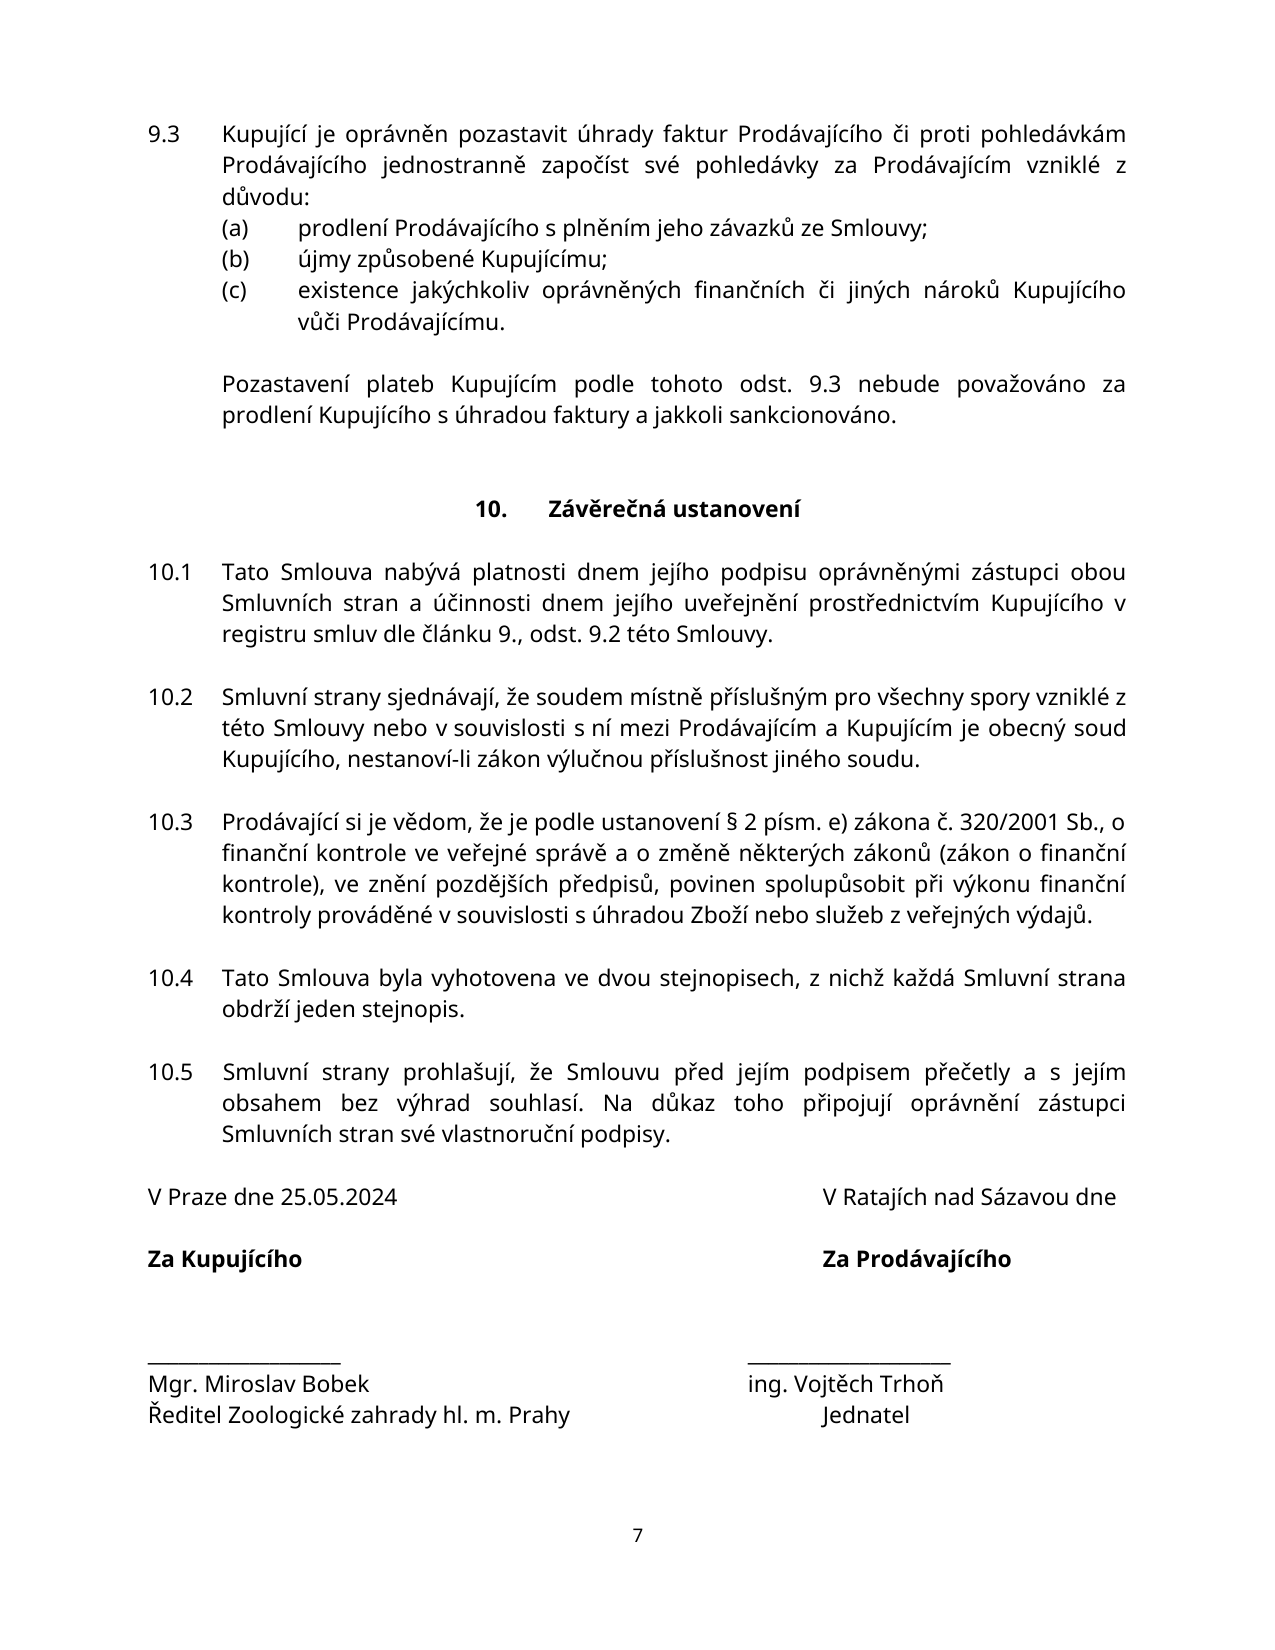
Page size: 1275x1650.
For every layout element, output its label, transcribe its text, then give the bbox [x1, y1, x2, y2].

text Mgr. Miroslav Bobek ing. Vojtěch Trhoň [148, 1368, 1127, 1399]
text (c) existence jakýchkoliv oprávněných finančních či jiných nároků Kupujícího vůči Prodávajícímu. [222, 274, 1127, 337]
text Za Kupujícího Za Prodávajícího [148, 1243, 1127, 1274]
text V Praze dne 25.05.2024 V Ratajích nad Sázavou dne [148, 1181, 1127, 1212]
text 9.3 Kupující je oprávněn pozastavit úhrady faktur Prodávajícího či proti pohledávkám Prodávajícího jednostranně započíst své pohledávky za Prodávajícím vzniklé z důvodu: [148, 118, 1127, 212]
text (a) prodlení Prodávajícího s plněním jeho závazků ze Smlouvy; [222, 212, 1127, 243]
text (b) újmy způsobené Kupujícímu; [222, 243, 1127, 274]
text 10.1 Tato Smlouva nabývá platnosti dnem jejího podpisu oprávněnými zástupci obou Smluvních stran a účinnosti dnem jejího uveřejnění prostřednictvím Kupujícího v registru smluv dle článku 9., odst. 9.2 této Smlouvy. [148, 556, 1127, 649]
text 10.5 Smluvní strany prohlašují, že Smlouvu před jejím podpisem přečetly a s jejím obsahem bez výhrad souhlasí. Na důkaz toho připojují oprávnění zástupci Smluvních stran své vlastnoruční podpisy. [148, 1056, 1127, 1149]
text Ředitel Zoologické zahrady hl. m. Prahy Jednatel [148, 1399, 1127, 1431]
text 10.4 Tato Smlouva byla vyhotovena ve dvou stejnopisech, z nichž každá Smluvní strana obdrží jeden stejnopis. [148, 962, 1127, 1024]
text 10.2 Smluvní strany sjednávají, že soudem místně příslušným pro všechny spory vzniklé z této Smlouvy nebo v souvislosti s ní mezi Prodávajícím a Kupujícím je obecný soud Kupujícího, nestanoví-li zákon výlučnou příslušnost jiného soudu. [148, 681, 1127, 774]
text ___________________ ____________________ [148, 1337, 1127, 1368]
text Pozastavení plateb Kupujícím podle tohoto odst. 9.3 nebude považováno za prodlení Kupujícího s úhradou faktury a jakkoli sankcionováno. [222, 368, 1127, 431]
text 10.3 Prodávající si je vědom, že je podle ustanovení § 2 písm. e) zákona č. 320/2001 Sb., o finanční kontrole ve veřejné správě a o změně některých zákonů (zákon o finanční kontrole), ve znění pozdějších předpisů, povinen spolupůsobit při výkonu finanční kontroly prováděné v souvislosti s úhradou Zboží nebo služeb z veřejných výdajů. [148, 806, 1127, 931]
text 10. Závěrečná ustanovení [148, 493, 1127, 524]
